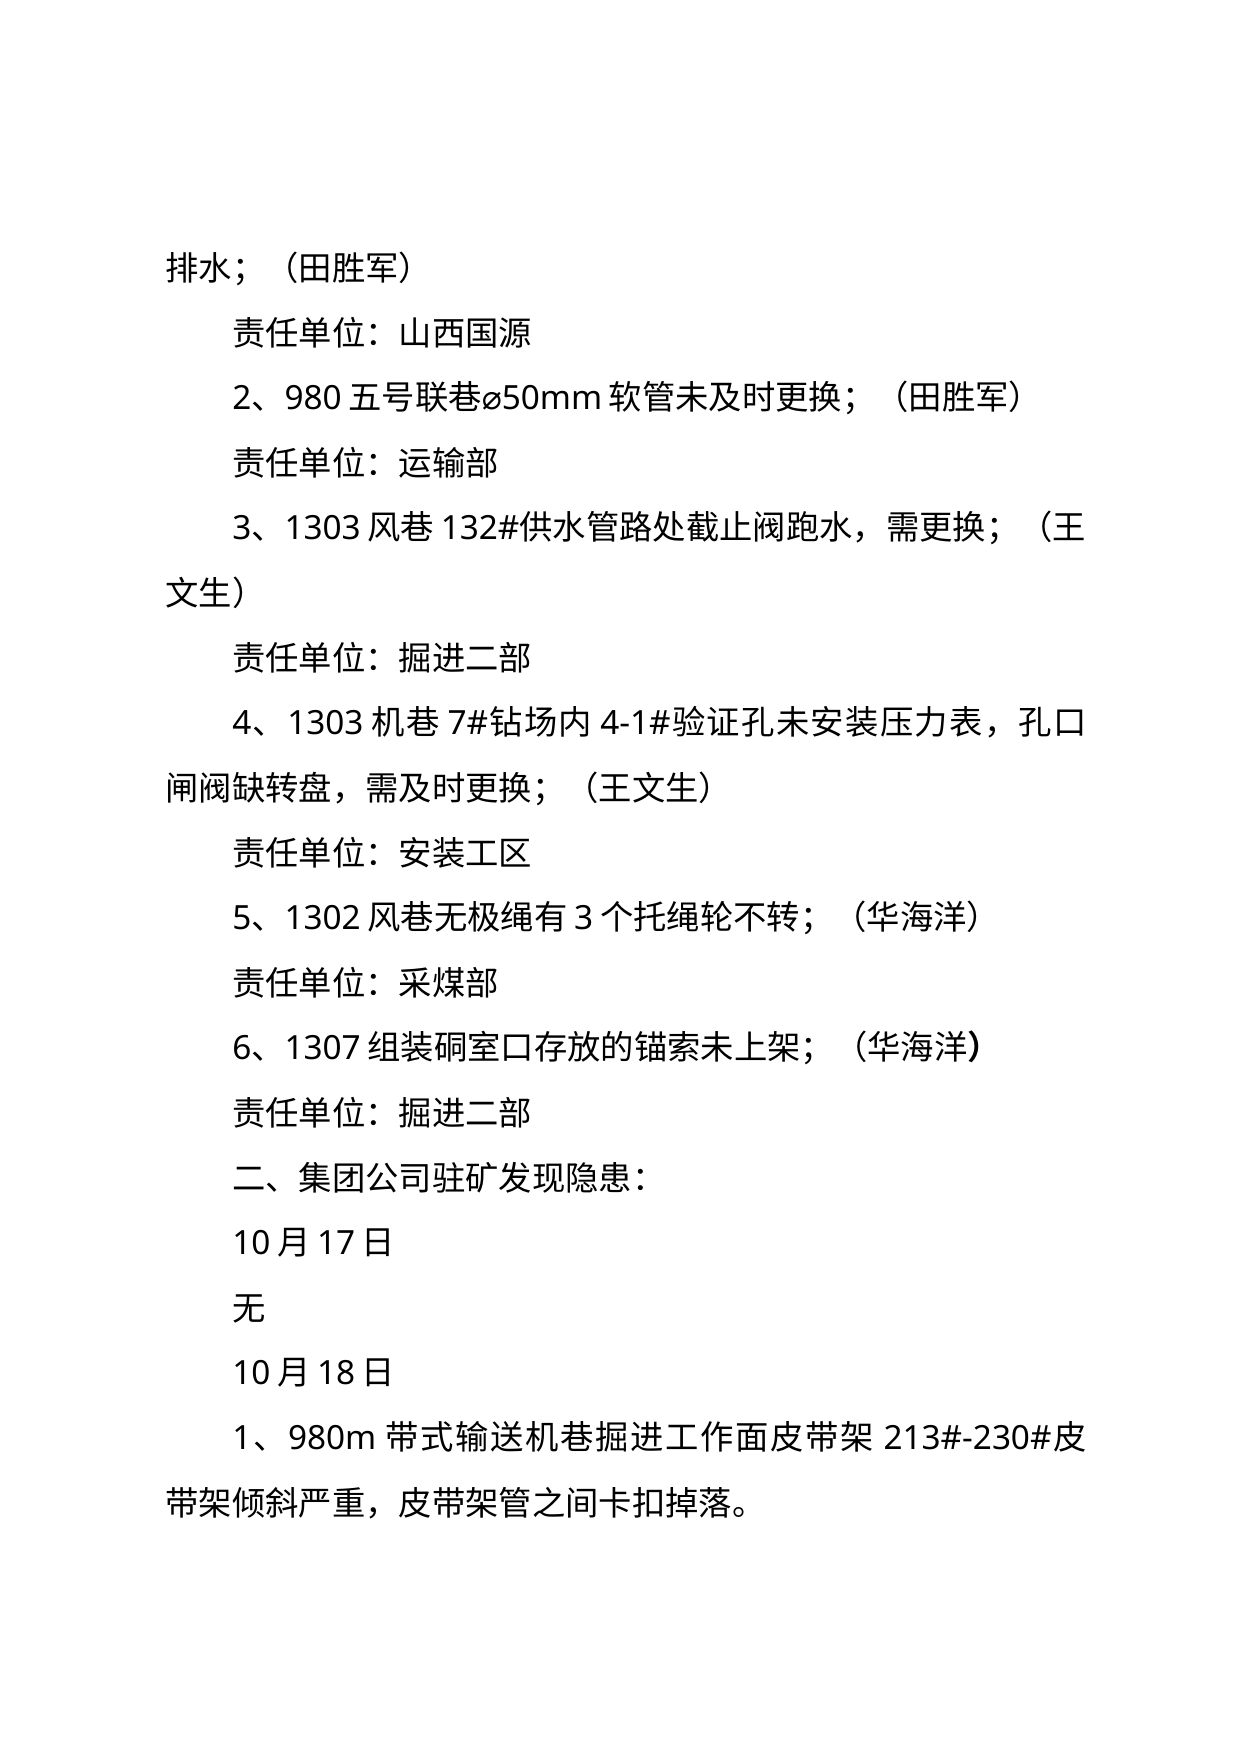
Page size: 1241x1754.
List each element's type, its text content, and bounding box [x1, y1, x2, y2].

list 5、1302风巷无极绳有3个托绳轮不转；（华海洋） [165, 883, 1087, 948]
list 责任单位：掘进二部 [165, 623, 1087, 688]
list 6、1307组装硐室口存放的锚索未上架；（华海洋） [165, 1013, 1087, 1078]
list 4、1303机巷7#钻场内4-1#验证孔未安装压力表，孔口闸阀缺转盘，需及时更换；（王文生） [165, 688, 1087, 818]
list 10月17日 [165, 1208, 1087, 1273]
list 责任单位：运输部 [165, 428, 1087, 493]
list 1、980m带式输送机巷掘进工作面皮带架213#-230#皮带架倾斜严重，皮带架管之间卡扣掉落。 [165, 1403, 1087, 1533]
list 2、980五号联巷⌀50mm软管未及时更换；（田胜军） [165, 363, 1087, 428]
list 无 [165, 1273, 1087, 1338]
list 责任单位：采煤部 [165, 948, 1087, 1013]
list 责任单位：安装工区 [165, 818, 1087, 883]
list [165, 233, 1087, 298]
list 10月18日 [165, 1338, 1087, 1403]
list 3、1303风巷132#供水管路处截止阀跑水，需更换；（王文生） [165, 493, 1087, 623]
list 责任单位：山西国源 [165, 298, 1087, 363]
list 集团公司驻矿发现隐患： [165, 1143, 1087, 1208]
list 责任单位：掘进二部 [165, 1078, 1087, 1143]
